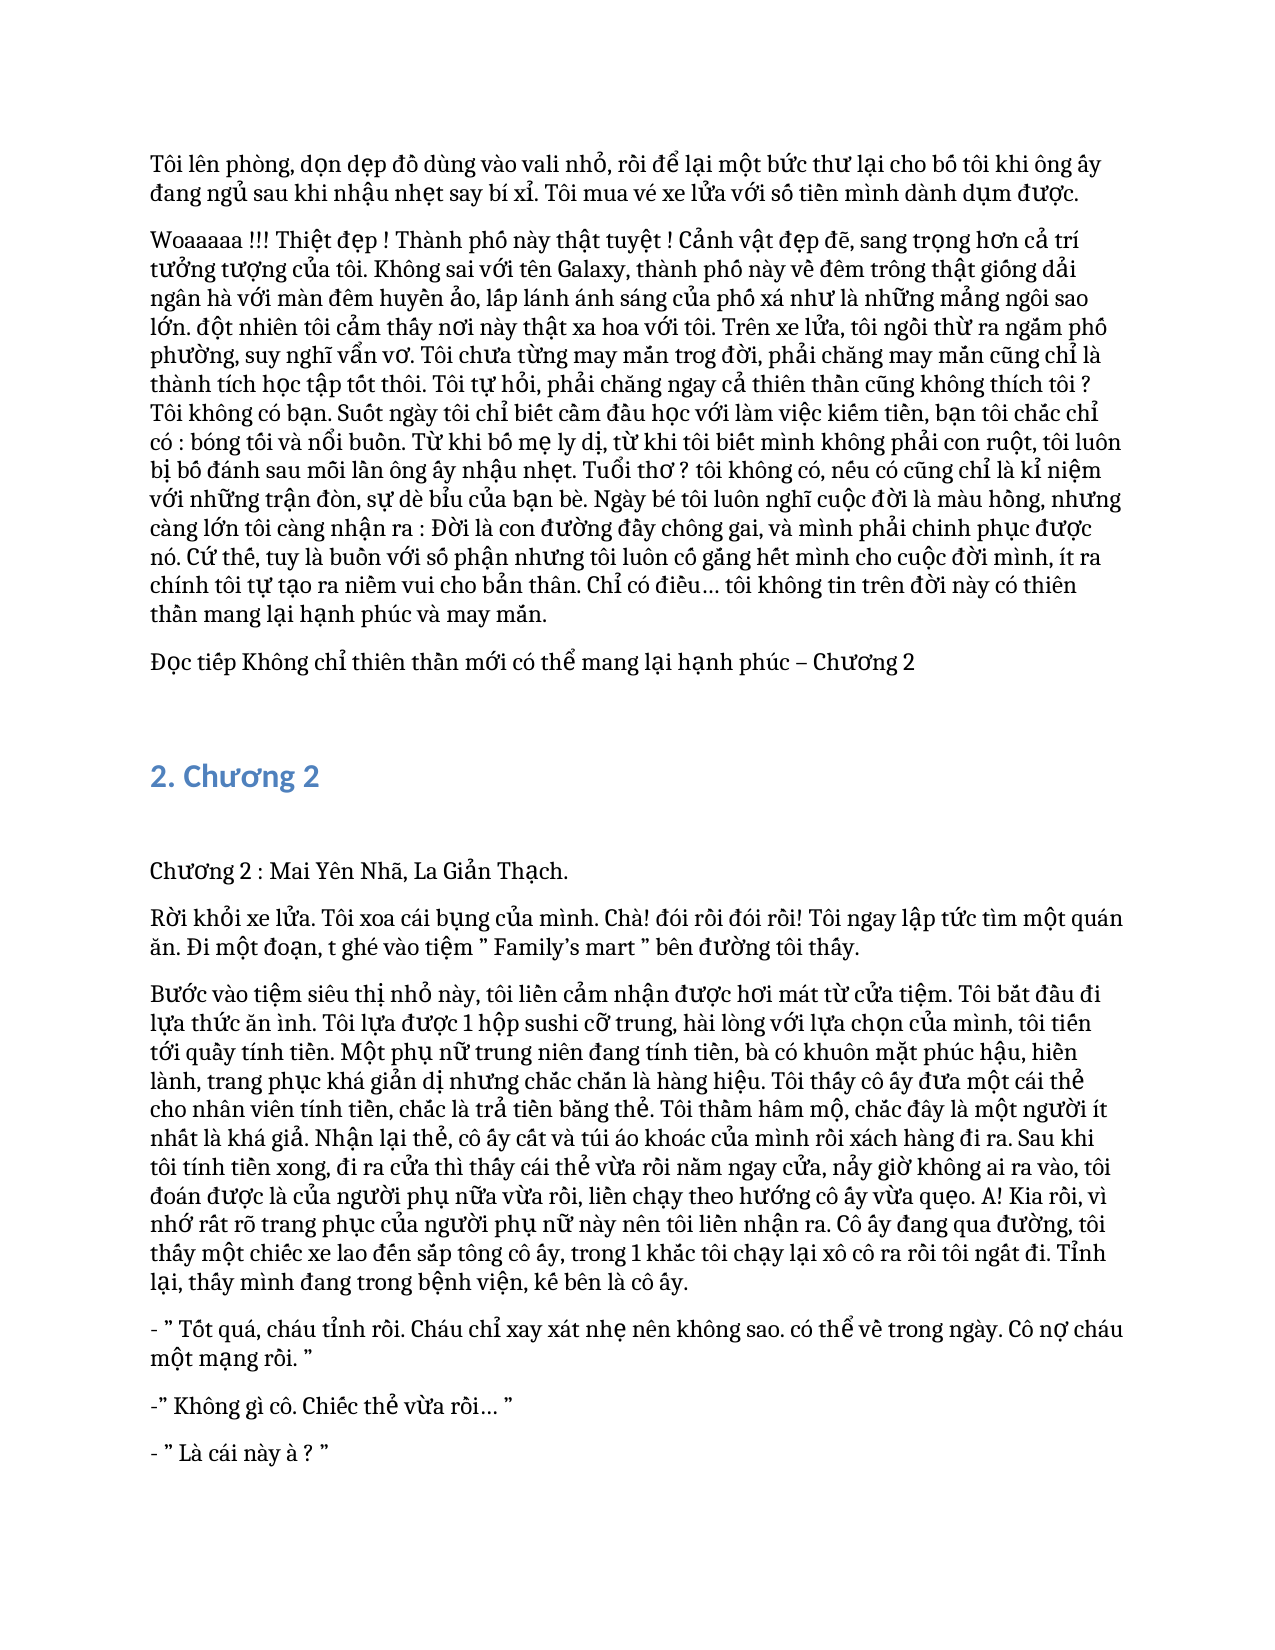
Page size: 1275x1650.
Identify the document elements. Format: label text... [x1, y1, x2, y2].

text Đọc tiếp Không chỉ thiên thần mới có thể mang lại hạnh phúc – Chương 2 [150, 647, 1125, 734]
text - ” Là cái này à ? ” [150, 1439, 1125, 1468]
text Bước vào tiệm siêu thị nhỏ này, tôi liền cảm nhận được hơi mát từ cửa tiệm. Tôi bắt đầu đi lựa thức ăn ình. Tôi lựa được 1 hộp sushi cỡ trung, hài lòng với lựa chọn của mình, tôi tiến tới quầy tính tiền. Một phụ nữ trung niên đang tính tiền, bà có khuôn mặt phúc hậu, hiền lành, trang phục khá giản dị nhưng chắc chắn là hàng hiệu. Tôi thấy cô ấy đưa một cái thẻ cho nhân viên tính tiền, chắc là trả tiền bằng thẻ. Tôi thầm hâm mộ, chắc đây là một người ít nhất là khá giả. Nhận lại thẻ, cô ấy cất và túi áo khoác của mình rồi xách hàng đi ra. Sau khi tôi tính tiền xong, đi ra cửa thì thấy cái thẻ vừa rồi nằm ngay cửa, nảy giờ không ai ra vào, tôi đoán được là của người phụ nữa vừa rồi, liền chạy theo hướng cô ấy vừa quẹo. A! Kia rồi, vì nhớ rất rõ trang phục của người phụ nữ này nên tôi liền nhận ra. Cô ấy đang qua đường, tôi thấy một chiếc xe lao đến sắp tông cô ấy, trong 1 khắc tôi chạy lại xô cô ra rồi tôi ngất đi. Tỉnh lại, thấy mình đang trong bệnh viện, kế bên là cô ấy. [150, 980, 1125, 1297]
subtitle 2. Chương 2 [150, 754, 1125, 795]
text - ” Tốt quá, cháu tỉnh rồi. Cháu chỉ xay xát nhẹ nên không sao. có thể về trong ngày. Cô nợ cháu một mạng rồi. ” [150, 1315, 1125, 1373]
text Woaaaaa !!! Thiệt đẹp ! Thành phố này thật tuyệt ! Cảnh vật đẹp đẽ, sang trọng hơn cả trí tưởng tượng của tôi. Không sai với tên Galaxy, thành phố này về đêm trông thật giống dải ngân hà với màn đêm huyền ảo, lấp lánh ánh sáng của phố xá như là những mảng ngôi sao lớn. đột nhiên tôi cảm thấy nơi này thật xa hoa với tôi. Trên xe lửa, tôi ngồi thừ ra ngắm phố phường, suy nghĩ vẩn vơ. Tôi chưa từng may mắn trog đời, phải chăng may mắn cũng chỉ là thành tích học tập tốt thôi. Tôi tự hỏi, phải chăng ngay cả thiên thần cũng không thích tôi ? Tôi không có bạn. Suốt ngày tôi chỉ biết cầm đầu học với làm việc kiếm tiền, bạn tôi chắc chỉ có : bóng tối và nổi buồn. Từ khi bố mẹ ly dị, từ khi tôi biết mình không phải con ruột, tôi luôn bị bố đánh sau mỗi lần ông ấy nhậu nhẹt. Tuổi thơ ? tôi không có, nếu có cũng chỉ là kỉ niệm với những trận đòn, sự dè bỉu của bạn bè. Ngày bé tôi luôn nghĩ cuộc đời là màu hồng, nhưng càng lớn tôi càng nhận ra : Đời là con đường đầy chông gai, và mình phải chinh phục được nó. Cứ thế, tuy là buồn với số phận nhưng tôi luôn cố gắng hết mình cho cuộc đời mình, ít ra chính tôi tự tạo ra niềm vui cho bản thân. Chỉ có điều… tôi không tin trên đời này có thiên thần mang lại hạnh phúc và may mắn. [150, 226, 1125, 629]
text Chương 2 : Mai Yên Nhã, La Giản Thạch. [150, 799, 1125, 885]
text Rời khỏi xe lửa. Tôi xoa cái bụng của mình. Chà! đói rồi đói rồi! Tôi ngay lập tức tìm một quán ăn. Đi một đoạn, t ghé vào tiệm ” Family’s mart ” bên đường tôi thấy. [150, 904, 1125, 962]
text Tôi lên phòng, dọn dẹp đồ dùng vào vali nhỏ, rồi để lại một bức thư lại cho bố tôi khi ông ấy đang ngủ sau khi nhậu nhẹt say bí xỉ. Tôi mua vé xe lửa với số tiền mình dành dụm được. [150, 150, 1125, 207]
text -” Không gì cô. Chiếc thẻ vừa rồi… ” [150, 1392, 1125, 1420]
